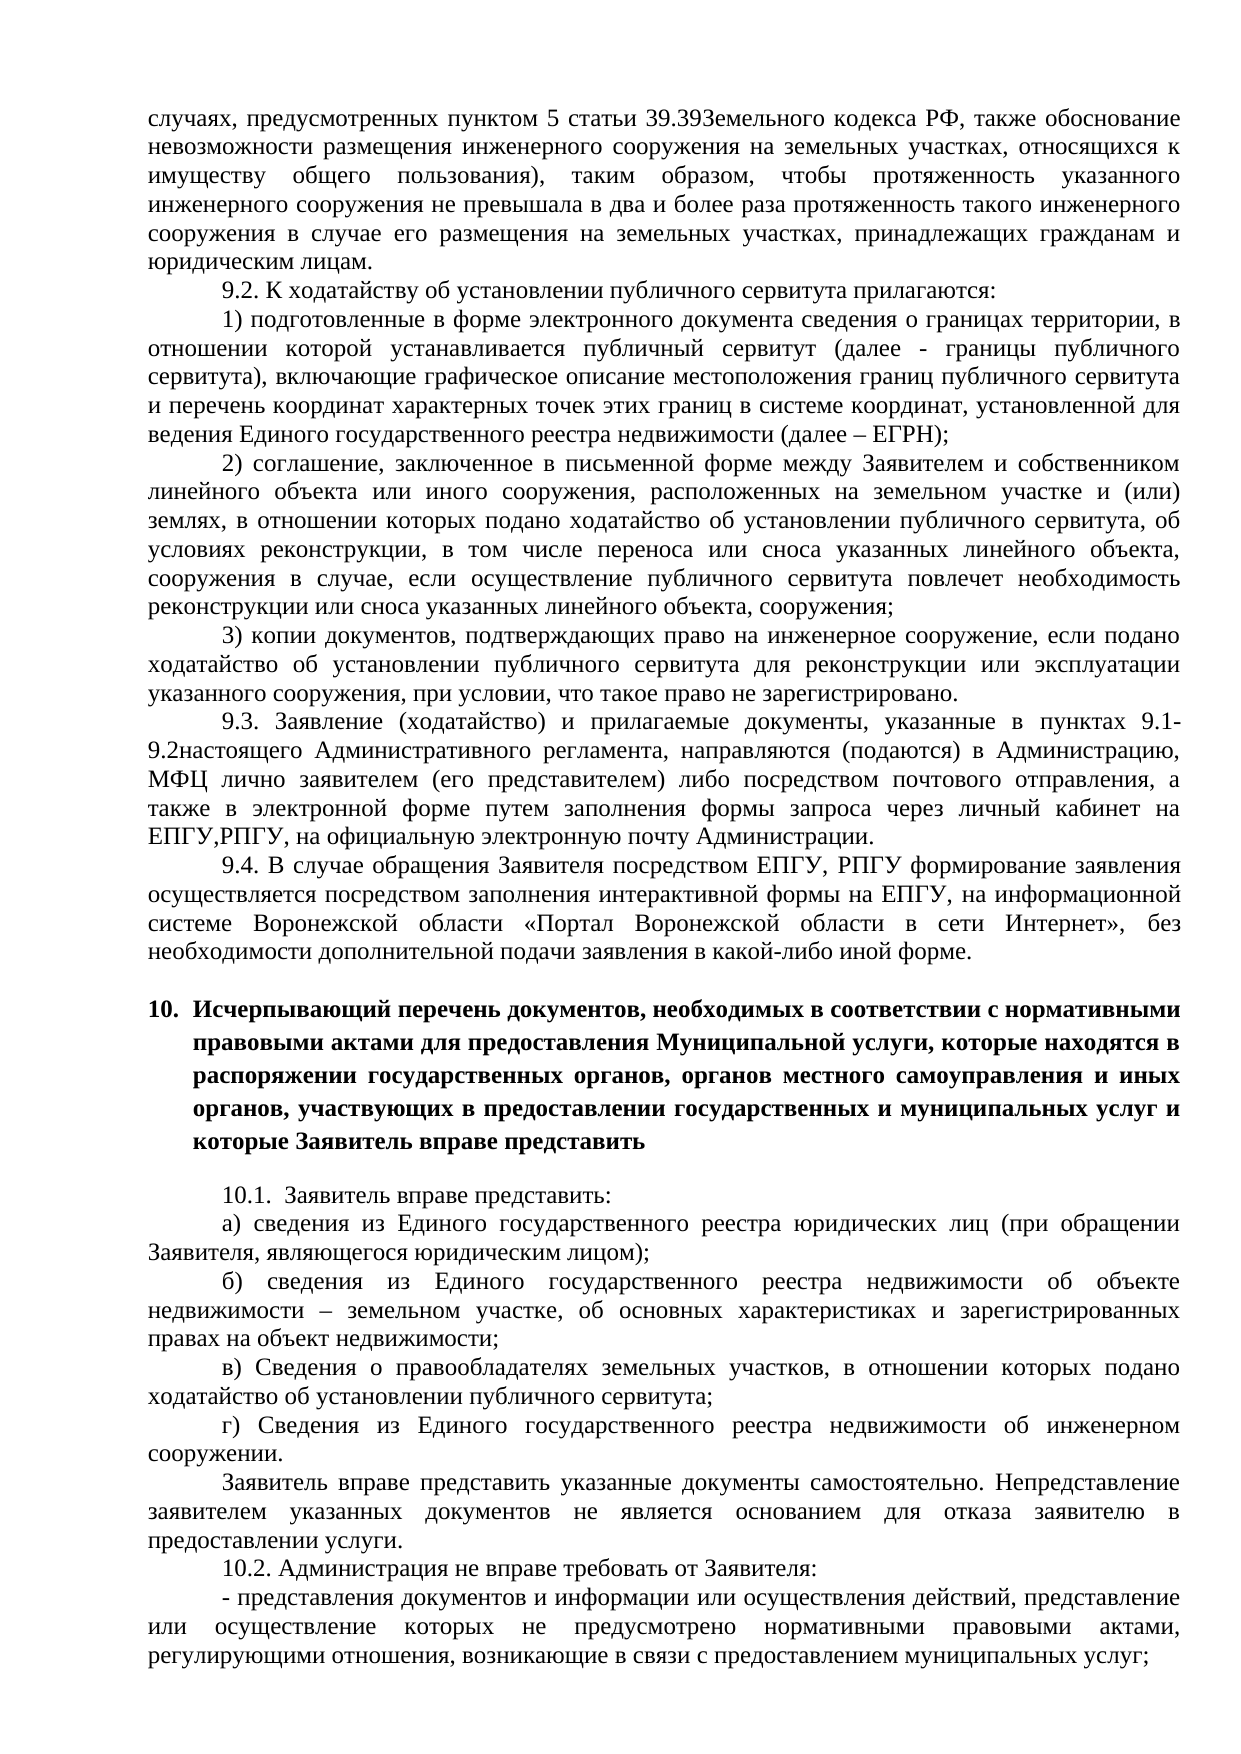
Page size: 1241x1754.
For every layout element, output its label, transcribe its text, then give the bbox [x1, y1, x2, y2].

text г) Сведения из Единого государственного реестра недвижимости об инженерном сооружении. [148, 1410, 1181, 1467]
text а) сведения из Единого государственного реестра юридических лиц (при обращении Заявителя, являющегося юридическим лицом); [148, 1208, 1181, 1266]
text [148, 103, 1181, 275]
text 9.3. Заявление (ходатайство) и прилагаемые документы, указанные в пунктах 9.1-9.2настоящего Административного регламента, направляются (подаются) в Администрацию, МФЦ лично заявителем (его представителем) либо посредством почтового отправления, а также в электронной форме путем заполнения формы запроса через личный кабинет на ЕПГУ,РПГУ, на официальную электронную почту Администрации. [148, 706, 1181, 850]
text 3) копии документов, подтверждающих право на инженерное сооружение, если подано ходатайство об установлении публичного сервитута для реконструкции или эксплуатации указанного сооружения, при условии, что такое право не зарегистрировано. [148, 620, 1181, 706]
text 1) подготовленные в форме электронного документа сведения о границах территории, в отношении которой устанавливается публичный сервитут (далее - границы публичного сервитута), включающие графическое описание местоположения границ публичного сервитута и перечень координат характерных точек этих границ в системе координат, установленной для ведения Единого государственного реестра недвижимости (далее – ЕГРН); [148, 304, 1181, 448]
text - представления документов и информации или осуществления действий, представление или осуществление которых не предусмотрено нормативными правовыми актами, регулирующими отношения, возникающие в связи с предоставлением муниципальных услуг; [148, 1582, 1181, 1668]
list Исчерпывающий перечень документов, необходимых в соответствии с нормативными правовыми актами для предоставления Муниципальной услуги, которые находятся в распоряжении государственных органов, органов местного самоуправления и иных органов, участвующих в предоставлении государственных и муниципальных услуг и которые Заявитель вправе представить [148, 994, 1181, 1155]
text в) Сведения о правообладателях земельных участков, в отношении которых подано ходатайство об установлении публичного сервитута; [148, 1352, 1181, 1410]
text б) сведения из Единого государственного реестра недвижимости об объекте недвижимости – земельном участке, об основных характеристиках и зарегистрированных правах на объект недвижимости; [148, 1266, 1181, 1352]
text 10.2. Администрация не вправе требовать от Заявителя: [148, 1553, 1181, 1582]
text 9.2. К ходатайству об установлении публичного сервитута прилагаются: [148, 275, 1181, 304]
text 9.4. В случае обращения Заявителя посредством ЕПГУ, РПГУ формирование заявления осуществляется посредством заполнения интерактивной формы на ЕПГУ, на информационной системе Воронежской области «Портал Воронежской области в сети Интернет», без необходимости дополнительной подачи заявления в какой-либо иной форме. [148, 850, 1181, 965]
text 10.1. Заявитель вправе представить: [148, 1180, 1181, 1208]
text Заявитель вправе представить указанные документы самостоятельно. Непредставление заявителем указанных документов не является основанием для отказа заявителю в предоставлении услуги. [148, 1467, 1181, 1553]
text 2) соглашение, заключенное в письменной форме между Заявителем и собственником линейного объекта или иного сооружения, расположенных на земельном участке и (или) землях, в отношении которых подано ходатайство об установлении публичного сервитута, об условиях реконструкции, в том числе переноса или сноса указанных линейного объекта, сооружения в случае, если осуществление публичного сервитута повлечет необходимость реконструкции или сноса указанных линейного объекта, сооружения; [148, 448, 1181, 620]
